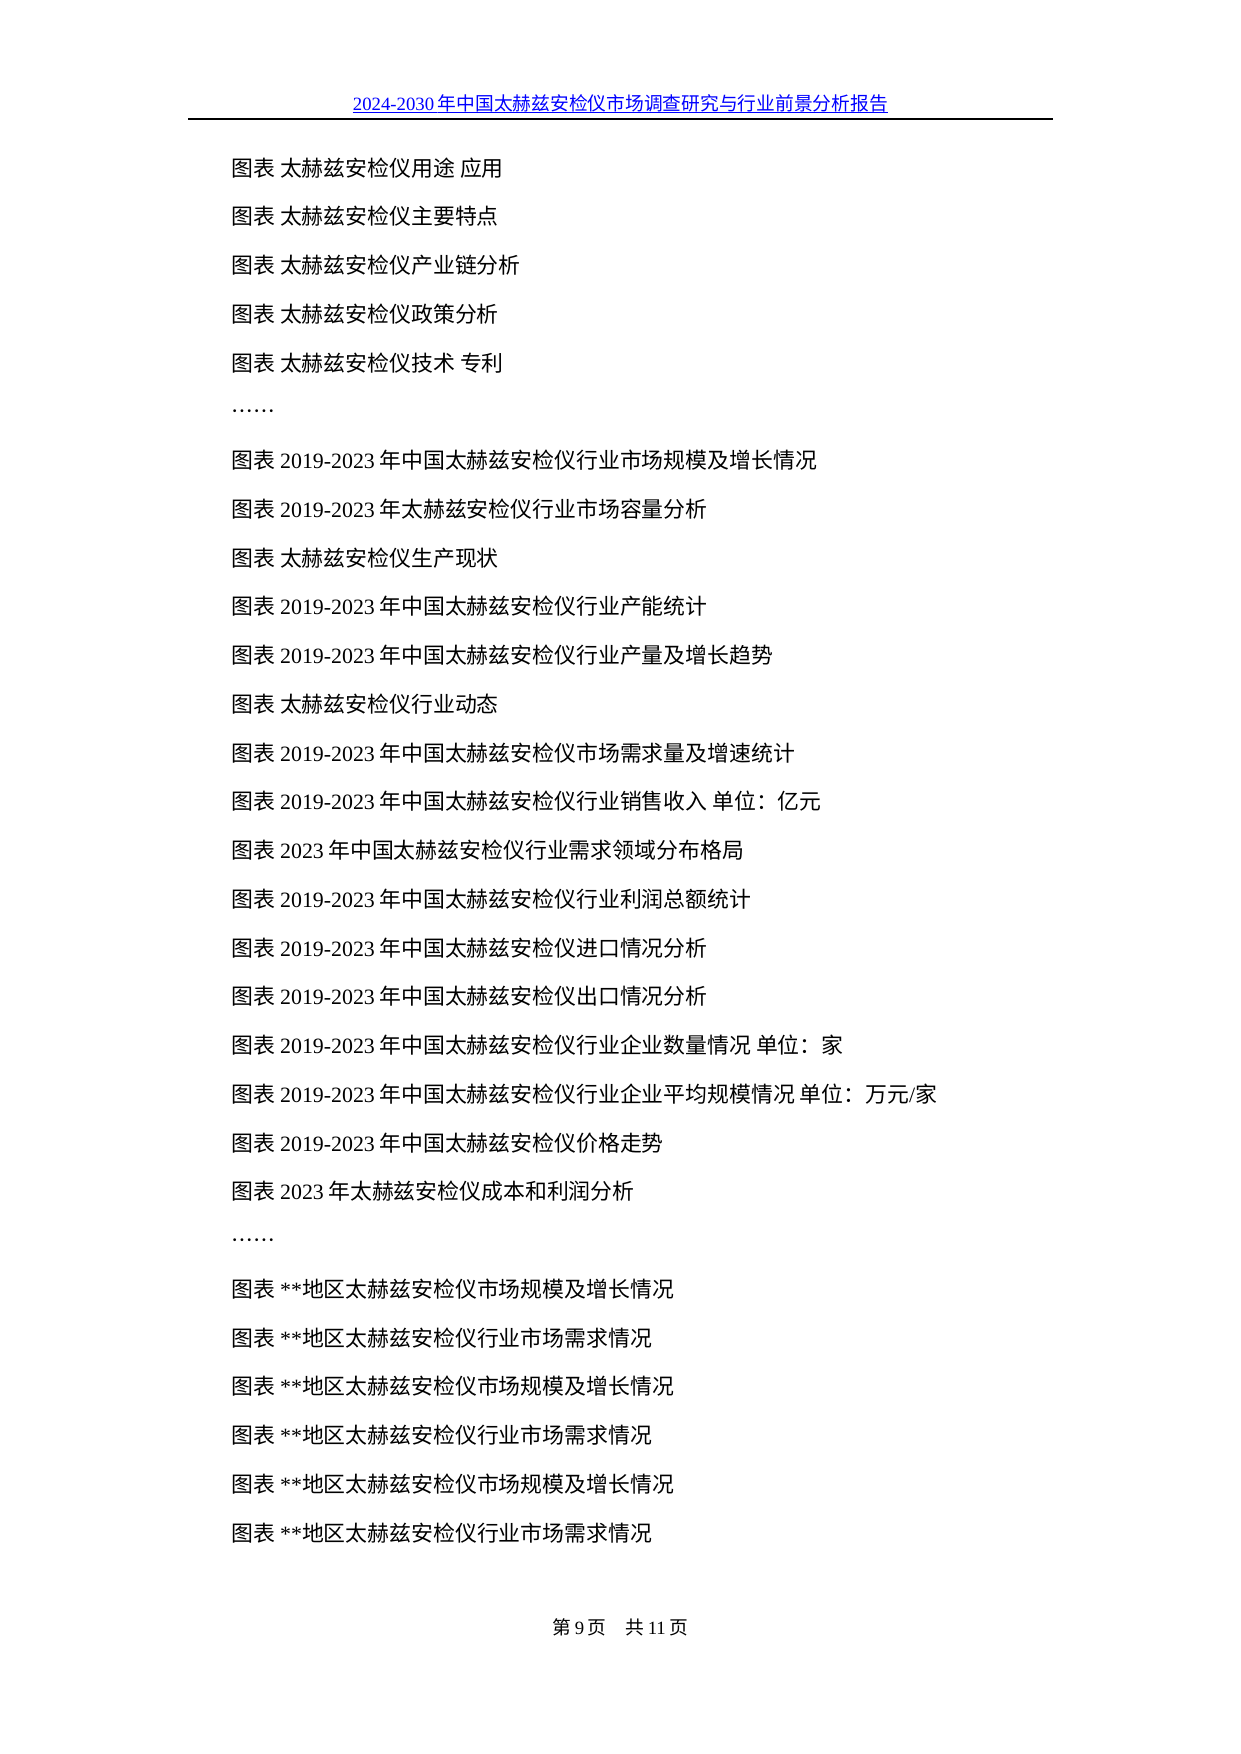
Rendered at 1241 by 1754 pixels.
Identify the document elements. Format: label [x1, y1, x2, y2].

text [187, 150, 1053, 1548]
